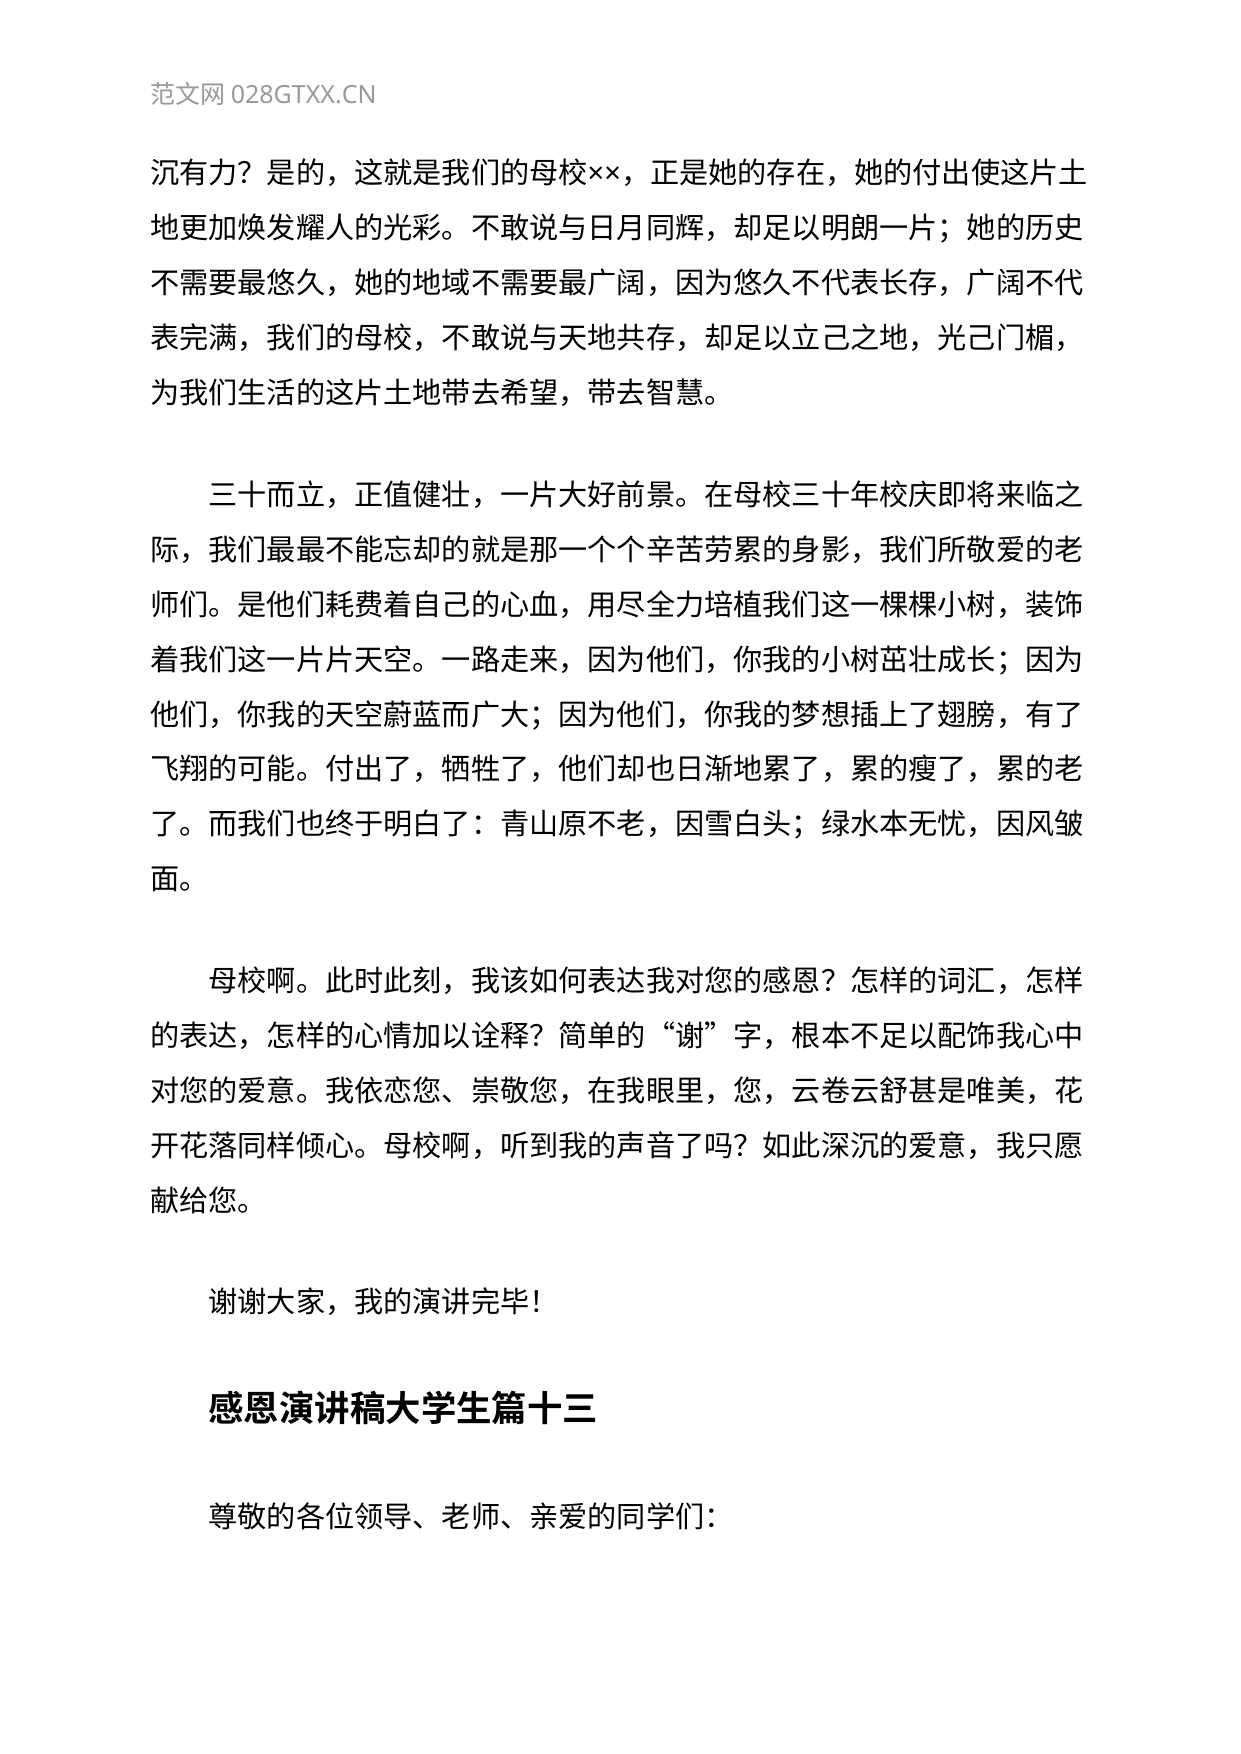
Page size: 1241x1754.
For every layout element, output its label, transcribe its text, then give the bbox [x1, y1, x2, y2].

text 尊敬的各位领导、老师、亲爱的同学们： [150, 1494, 1090, 1536]
text 三十而立，正值健壮，一片大好前景。在母校三十年校庆即将来临之际，我们最最不能忘却的就是那一个个辛苦劳累的身影，我们所敬爱的老师们。是他们耗费着自己的心血，用尽全力培植我们这一棵棵小树，装饰着我们这一片片天空。一路走来，因为他们，你我的小树茁壮成长；因为他们，你我的天空蔚蓝而广大；因为他们，你我的梦想插上了翅膀，有了飞翔的可能。付出了，牺牲了，他们却也日渐地累了，累的瘦了，累的老了。而我们也终于明白了：青山原不老，因雪白头；绿水本无忧，因风皱面。 [150, 471, 1090, 898]
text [150, 150, 1090, 412]
text 母校啊。此时此刻，我该如何表达我对您的感恩？怎样的词汇，怎样的表达，怎样的心情加以诠释？简单的“谢”字，根本不足以配饰我心中对您的爱意。我依恋您、崇敬您，在我眼里，您，云卷云舒甚是唯美，花开花落同样倾心。母校啊，听到我的声音了吗？如此深沉的爱意，我只愿献给您。 [150, 957, 1090, 1219]
text 感恩演讲稿大学生篇十三 [150, 1381, 1090, 1432]
text 谢谢大家，我的演讲完毕！ [150, 1279, 1090, 1321]
